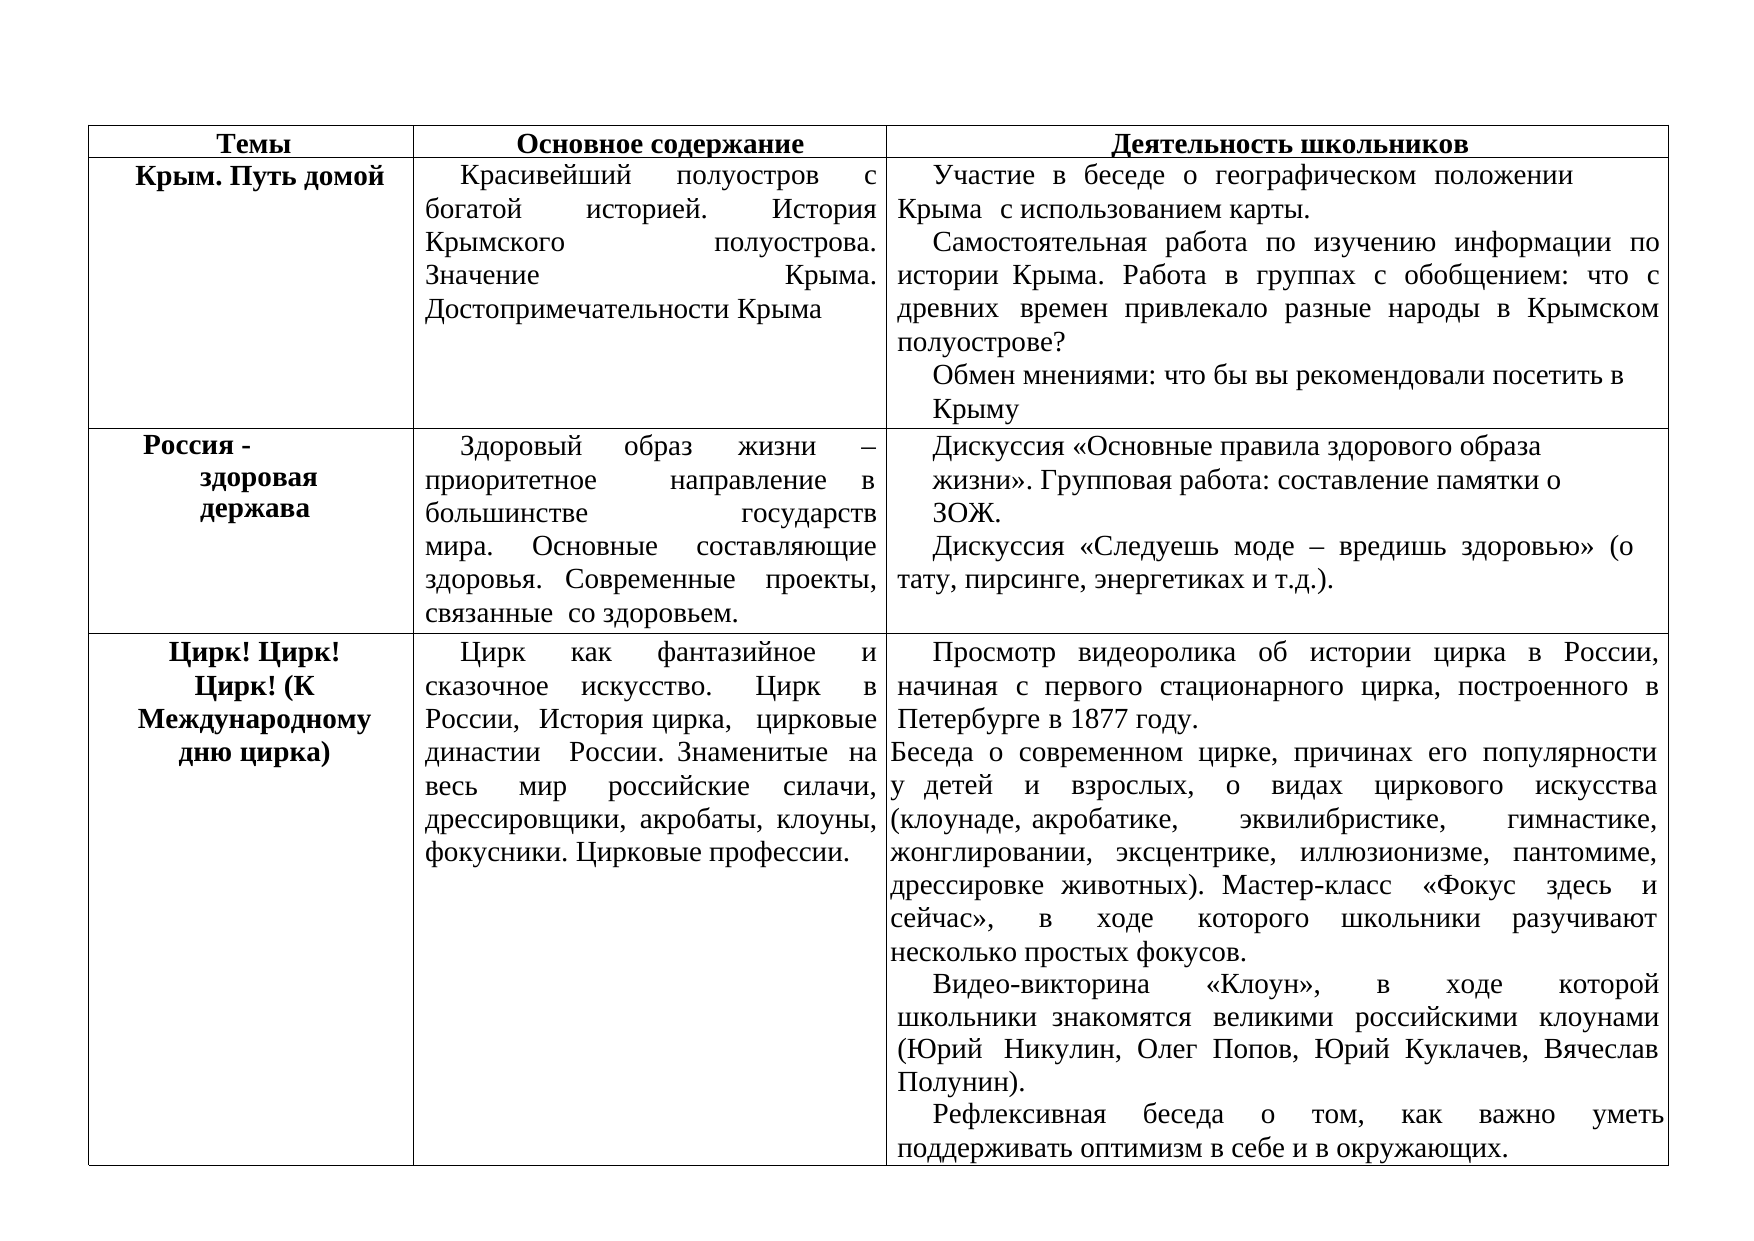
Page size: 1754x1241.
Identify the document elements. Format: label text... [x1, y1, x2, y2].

table_header Основное содержание [414, 126, 886, 157]
table_header Темы [89, 126, 413, 157]
table_header Деятельность школьников [887, 126, 1668, 157]
table_cell Здоровый образ жизни – приоритетное направление в большинстве государств мира. Основные составляющие здоровья. Современные проекты, связанные со здоровьем. [414, 429, 886, 633]
table_cell Дискуссия «Основные правила здорового образа жизни». Групповая работа: составление памятки о ЗОЖ. Дискуссия «Следуешь моде – вредишь здоровью» (о тату, пирсинге, энергетиках и т.д.). [887, 429, 1668, 633]
table_cell Просмотр видеоролика об истории цирка в России, начиная с первого стационарного цирка, построенного в Петербурге в 1877 году. Беседа о современном цирке, причинах его популярности у детей и взрослых, о видах циркового искусства (клоунаде, акробатике, эквилибристике, гимнастике, жонглировании, эксцентрике, иллюзионизме, пантомиме, дрессировке животных). Мастер-класс «Фокус здесь и сейчас», в ходе которого школьники разучивают несколько простых фокусов. Видео-викторина «Клоун», в ходе которой школьники знакомятся великими российскими клоунами (Юрий Никулин, Олег Попов, Юрий Куклачев, Вячеслав Полунин). Рефлексивная беседа о том, как важно уметь поддерживать оптимизм в себе и в окружающих. [887, 634, 1668, 1164]
table_cell Цирк как фантазийное и сказочное искусство. Цирк в России, История цирка, цирковые династии России. Знаменитые на весь мир российские силачи, дрессировщики, акробаты, клоуны, фокусники. Цирковые профессии. [414, 634, 886, 1164]
table_cell Россия - здоровая держава [89, 429, 413, 633]
table_cell Участие в беседе о географическом положении Крыма с использованием карты. Самостоятельная работа по изучению информации по истории Крыма. Работа в группах с обобщением: что с древних времен привлекало разные народы в Крымском полуострове? Обмен мнениями: что бы вы рекомендовали посетить в Крыму [887, 158, 1668, 428]
table_cell Красивейший полуостров с богатой историей. История Крымского полуострова. Значение Крыма. Достопримечательности Крыма [414, 158, 886, 428]
table_cell Крым. Путь домой [89, 158, 413, 428]
table_cell Цирк! Цирк! Цирк! (К Международному дню цирка) [89, 634, 413, 1164]
